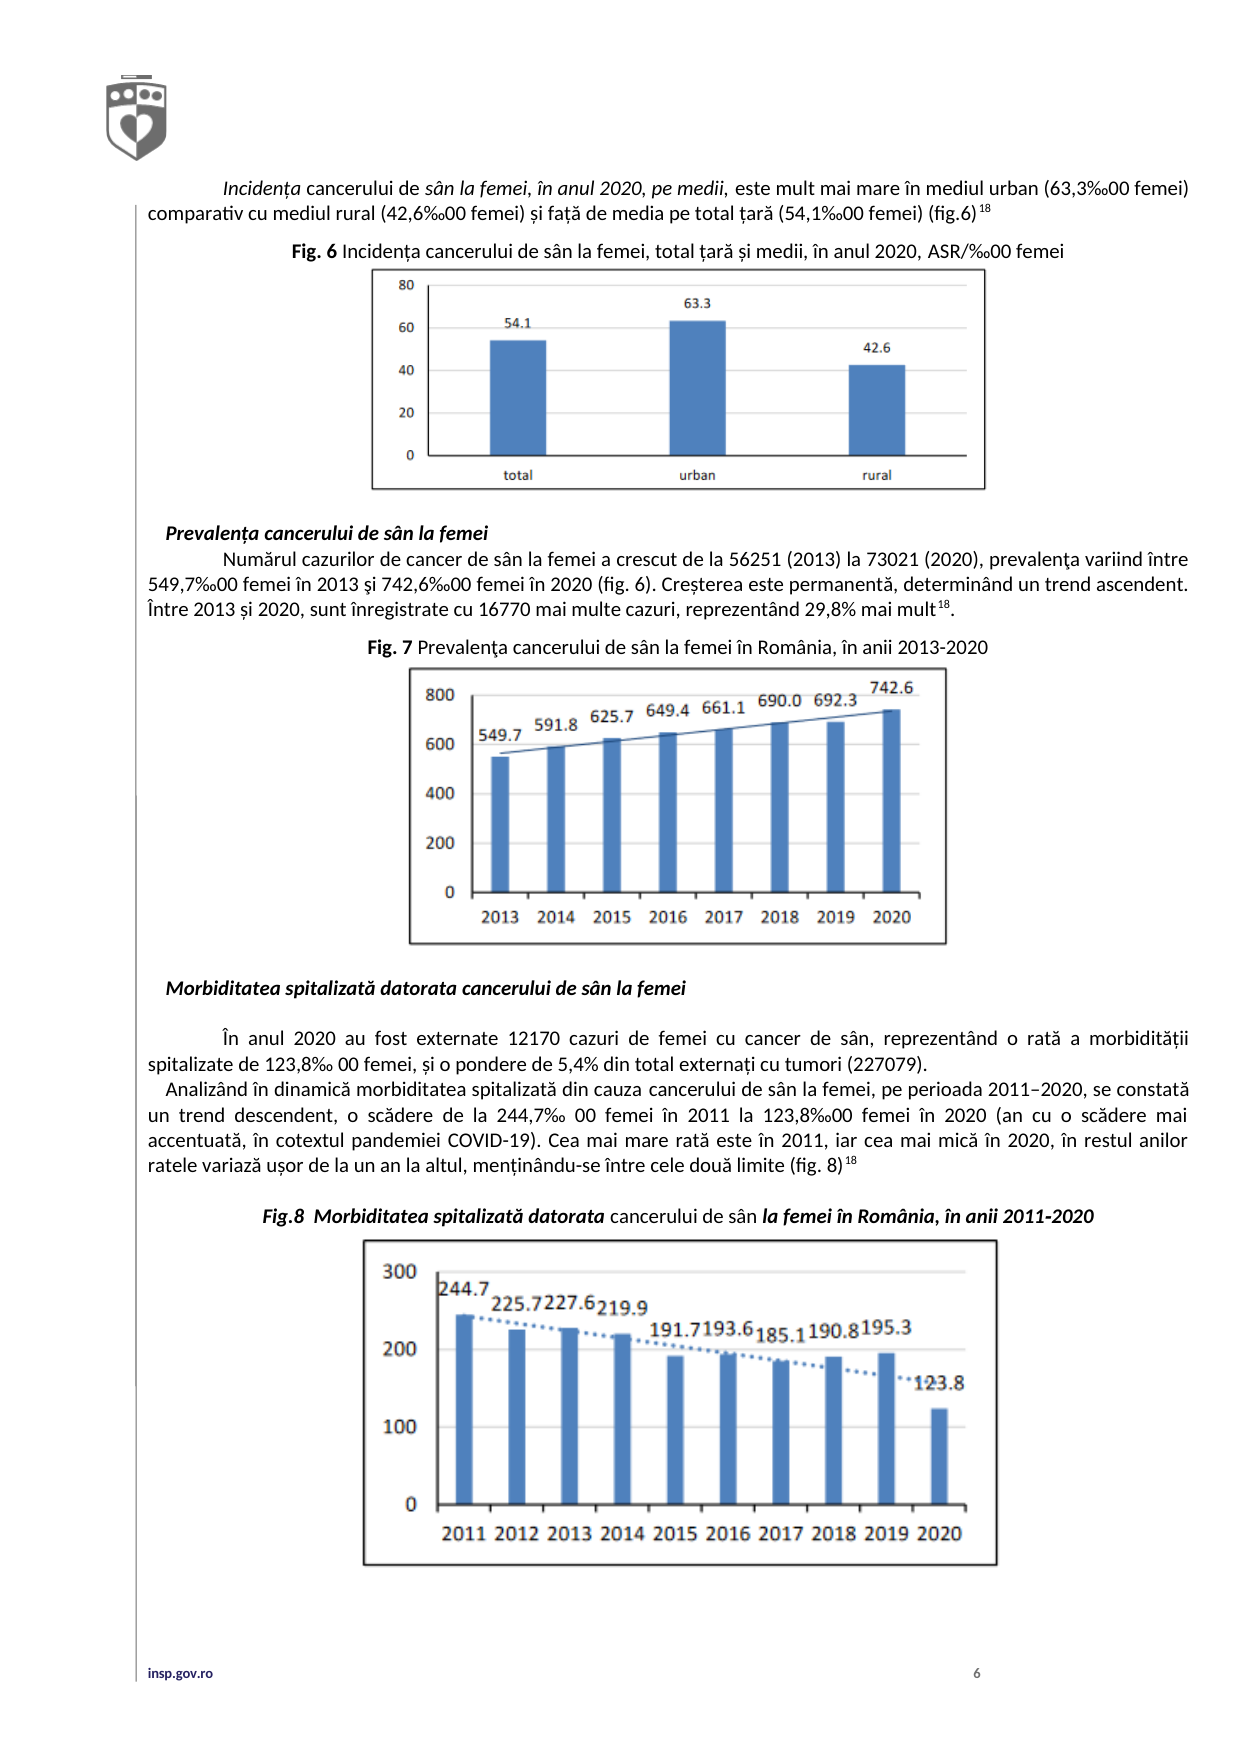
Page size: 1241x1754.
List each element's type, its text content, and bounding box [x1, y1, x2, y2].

text Fig. 7 Prevalenţa cancerului de sân la femei în România, în anii 2013-2020 [148, 634, 1191, 660]
text Numărul cazurilor de cancer de sân la femei a crescut de la 56251 (2013) la 73021 (2020), prevalenţa variind între 549,7‰00 femei în 2013 şi 742,6‰00 femei în 2020 (fig. 6). Creșterea este permanentă, determinând un trend ascendent. Între 2013 și 2020, sunt înregistrate cu 16770 mai multe cazuri, reprezentând 29,8% mai mult18. [148, 546, 1191, 622]
text Analizând în dinamică morbiditatea spitalizată din cauza cancerului de sân la femei, pe perioada 2011–2020, se constată un trend descendent, o scădere de la 244,7‰ 00 femei în 2011 la 123,8‰00 femei în 2020 (an cu o scădere mai accentuată, în cotextul pandemiei COVID-19). Cea mai mare rată este în 2011, iar cea mai mică în 2020, în restul anilor ratele variază ușor de la un an la altul, menținându-se între cele două limite (fig. 8)18 [148, 1076, 1191, 1178]
text Fig. 6 Incidența cancerului de sân la femei, total țară și medii, în anul 2020, ASR/‰00 femei [148, 238, 1191, 264]
picture [348, 1228, 1008, 1578]
picture [402, 660, 954, 950]
text Prevalența cancerului de sân la femei [148, 520, 1191, 546]
picture [366, 263, 990, 495]
text Morbiditatea spitalizată datorata cancerului de sân la femei [148, 975, 1191, 1000]
text Incidența cancerului de sân la femei, în anul 2020, pe medii, este mult mai mare în mediul urban (63,3‰00 femei) comparativ cu mediul rural (42,6‰00 femei) și față de media pe total țară (54,1‰00 femei) (fig.6)18 [148, 175, 1191, 226]
text Fig.8 Morbiditatea spitalizată datorata cancerului de sân la femei în România, în anii 2011‐2020 [148, 1203, 1191, 1229]
text În anul 2020 au fost externate 12170 cazuri de femei cu cancer de sân, reprezentând o rată a morbidității spitalizate de 123,8‰ 00 femei, și o pondere de 5,4% din total externați cu tumori (227079). [148, 1026, 1191, 1076]
picture [106, 75, 167, 161]
